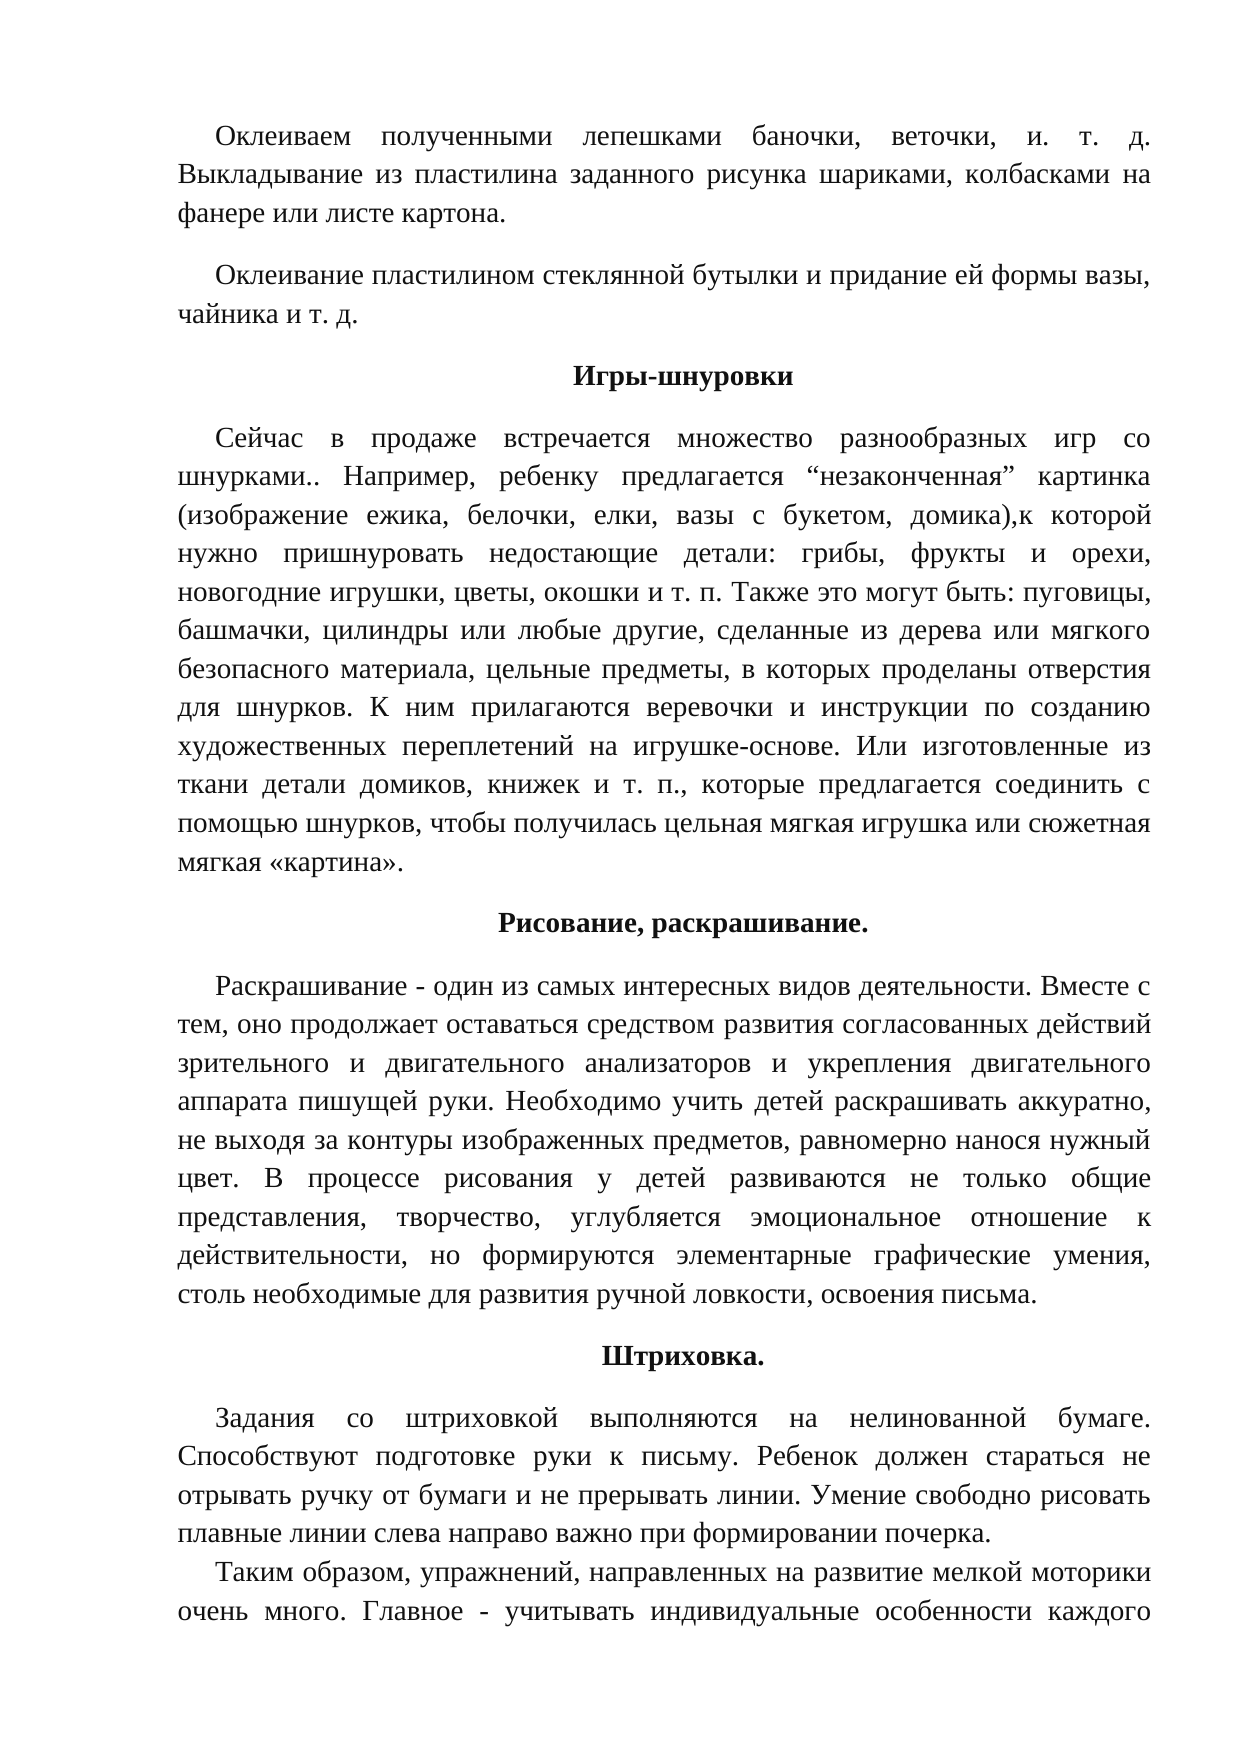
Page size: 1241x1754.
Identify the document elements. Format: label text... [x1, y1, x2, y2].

text Раскрашивание - один из самых интересных видов деятельности. Вместе с тем, оно продолжает оставаться средством развития согласованных действий зрительного и двигательного анализаторов и укрепления двигательного аппарата пишущей руки. Необходимо учить детей раскрашивать аккуратно, не выходя за контуры изображенных предметов, равномерно нанося нужный цвет. В процессе рисования у детей развиваются не только общие представления, творчество, углубляется эмоциональное отношение к действительности, но формируются элементарные графические умения, столь необходимые для развития ручной ловкости, освоения письма. [177, 968, 1152, 1309]
text Игры-шнуровки [177, 358, 1152, 391]
text Оклеиваем полученными лепешками баночки, веточки, и. т. д. Выкладывание из пластилина заданного рисунка шариками, колбасками на фанере или листе картона. [177, 118, 1152, 229]
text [177, 1554, 1152, 1626]
text Сейчас в продаже встречается множество разнообразных игр со шнурками.. Например, ребенку предлагается “незаконченная” картинка (изображение ежика, белочки, елки, вазы с букетом, домика),к которой нужно пришнуровать недостающие детали: грибы, фрукты и орехи, новогодние игрушки, цветы, окошки и т. п. Также это могут быть: пуговицы, башмачки, цилиндры или любые другие, сделанные из дерева или мягкого безопасного материала, цельные предметы, в которых проделаны отверстия для шнурков. К ним прилагаются веревочки и инструкции по созданию художественных переплетений на игрушке-основе. Или изготовленные из ткани детали домиков, книжек и т. п., которые предлагается соединить с помощью шнурков, чтобы получилась цельная мягкая игрушка или сюжетная мягкая «картина». [177, 420, 1152, 877]
text Штриховка. [177, 1338, 1152, 1371]
text Задания со штриховкой выполняются на нелинованной бумаге. Способствуют подготовке руки к письму. Ребенок должен стараться не отрывать ручку от бумаги и не прерывать линии. Умение свободно рисовать плавные линии слева направо важно при формировании почерка. [177, 1400, 1152, 1549]
text Рисование, раскрашивание. [177, 906, 1152, 939]
text Оклеивание пластилином стеклянной бутылки и придание ей формы вазы, чайника и т. д. [177, 257, 1152, 329]
